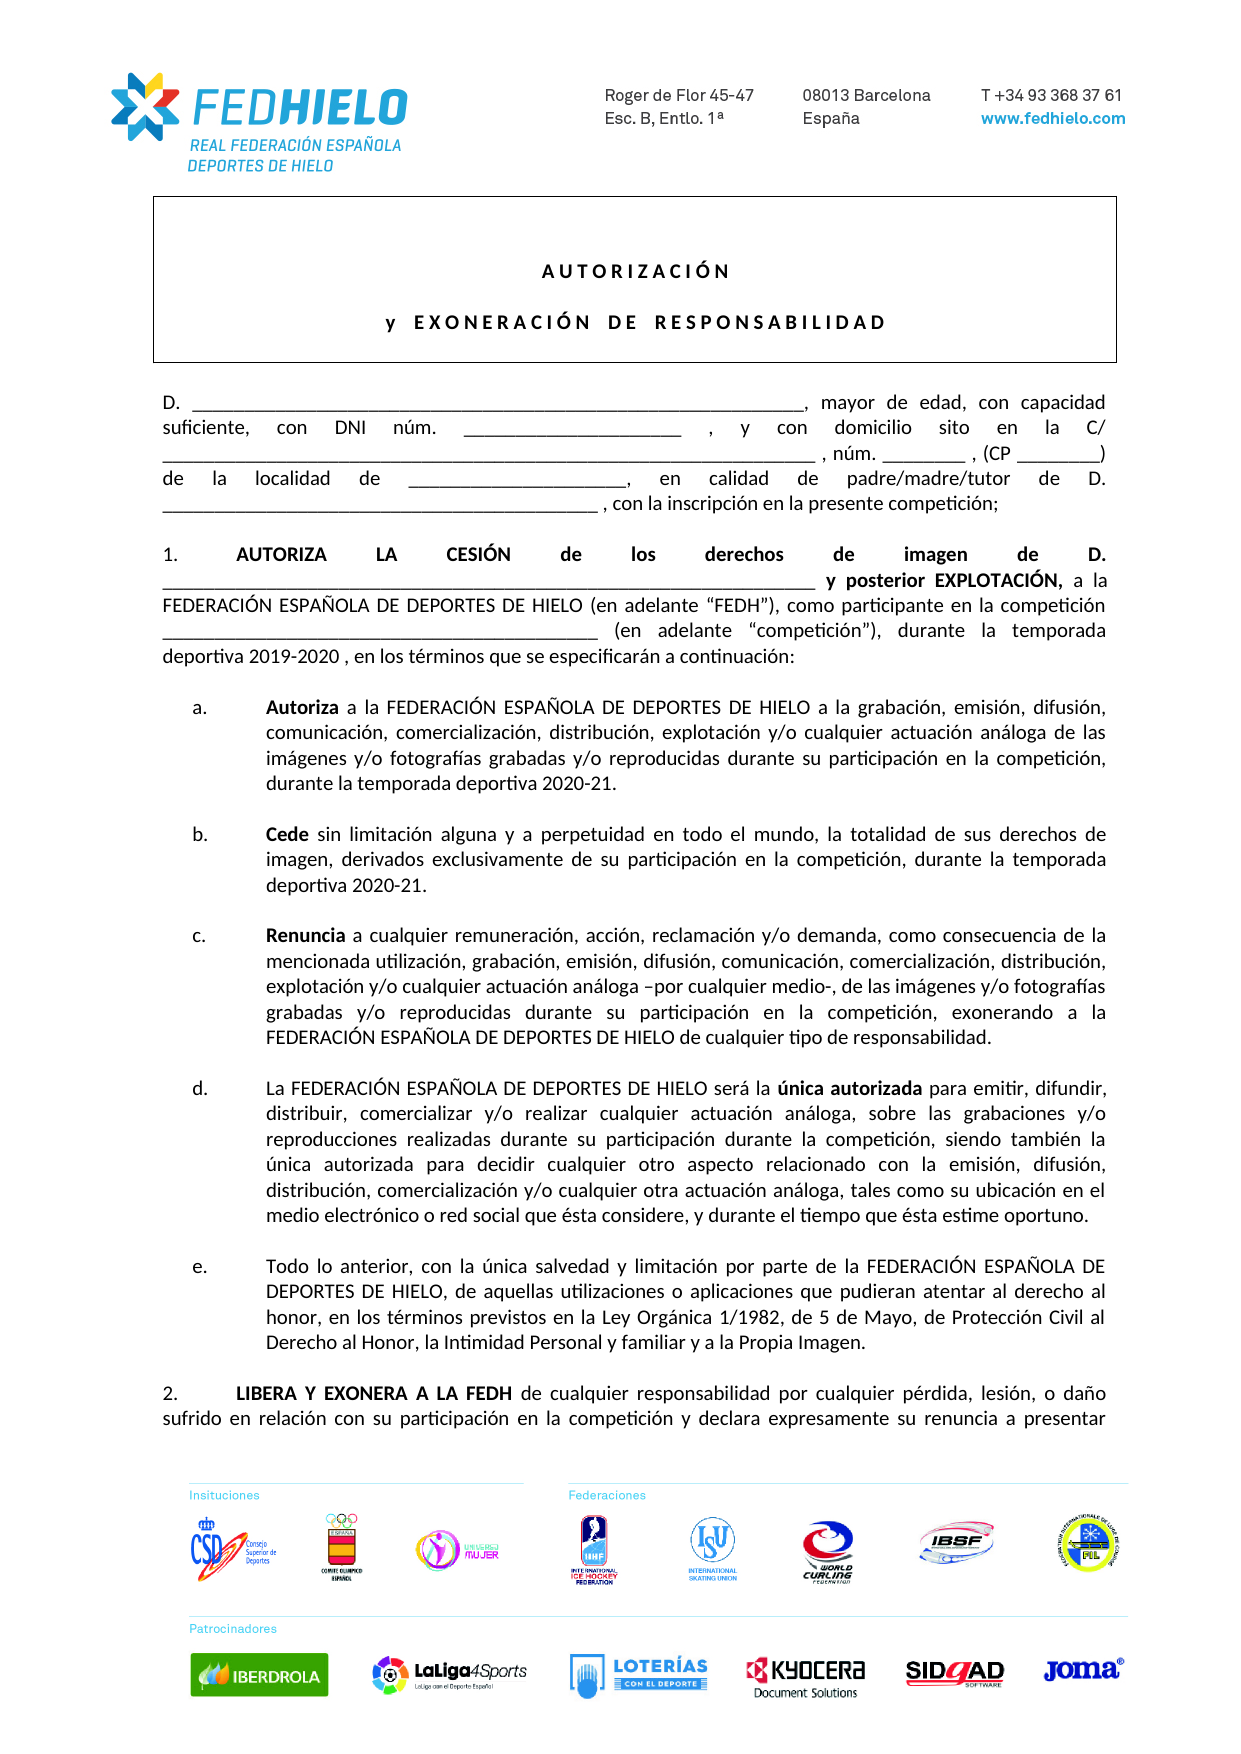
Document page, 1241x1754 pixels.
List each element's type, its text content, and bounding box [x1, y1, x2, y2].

picture [154, 197, 1116, 225]
subtitle y E X O N E R A C I Ó N D E R E S P O N S A B I L I D A D [162, 309, 1108, 335]
picture [0, 1471, 1241, 1712]
list Todo lo anterior, con la única salvedad y limitación por parte de la FEDERACIÓN ESPAÑOLA DE DEPORTES DE HIELO, de aquellas utilizaciones o aplicaciones que pudieran atentar al derecho al honor, en los términos previstos en la Ley Orgánica 1/1982, de 5 de Mayo, de Protección Civil al Derecho al Honor, la Intimidad Personal y familiar y a la Propia Imagen. [192, 1253, 1108, 1355]
picture [0, 0, 1240, 225]
list La FEDERACIÓN ESPAÑOLA DE DEPORTES DE HIELO será la única autorizada para emitir, difundir, distribuir, comercializar y/o realizar cualquier actuación análoga, sobre las grabaciones y/o reproducciones realizadas durante su participación durante la competición, siendo también la única autorizada para decidir cualquier otro aspecto relacionado con la emisión, difusión, distribución, comercialización y/o cualquier otra actuación análoga, tales como su ubicación en el medio electrónico o red social que ésta considere, y durante el tiempo que ésta estime oportuno. [192, 1075, 1108, 1228]
list AUTORIZA LA CESIÓN de los derechos de imagen de D. _______________________________________________________________ y posterior EXPLOTACIÓN, a la FEDERACIÓN ESPAÑOLA DE DEPORTES DE HIELO (en adelante “FEDH”), como participante en la competición __________________________________________ (en adelante “competición”), durante la temporada deportiva 2019-2020 , en los términos que se especificarán a continuación: [162, 541, 1108, 668]
text D. ___________________________________________________________, mayor de edad, con capacidad suficiente, con DNI núm. _____________________ , y con domicilio sito en la C/ _______________________________________________________________ , núm. ________ , (CP ________) de la localidad de _____________________, en calidad de padre/madre/tutor de D. __________________________________________ , con la inscripción en la presente competición; [162, 389, 1108, 516]
list Renuncia a cualquier remuneración, acción, reclamación y/o demanda, como consecuencia de la mencionada utilización, grabación, emisión, difusión, comunicación, comercialización, distribución, explotación y/o cualquier actuación análoga –por cualquier medio-, de las imágenes y/o fotografías grabadas y/o reproducidas durante su participación en la competición, exonerando a la FEDERACIÓN ESPAÑOLA DE DEPORTES DE HIELO de cualquier tipo de responsabilidad. [192, 923, 1108, 1050]
list Cede sin limitación alguna y a perpetuidad en todo el mundo, la totalidad de sus derechos de imagen, derivados exclusivamente de su participación en la competición, durante la temporada deportiva 2020-21. [192, 821, 1108, 897]
subtitle A U T O R I Z A C I Ó N [162, 259, 1108, 284]
list Autoriza a la FEDERACIÓN ESPAÑOLA DE DEPORTES DE HIELO a la grabación, emisión, difusión, comunicación, comercialización, distribución, explotación y/o cualquier actuación análoga de las imágenes y/o fotografías grabadas y/o reproducidas durante su participación en la competición, durante la temporada deportiva 2020-21. [192, 694, 1108, 796]
